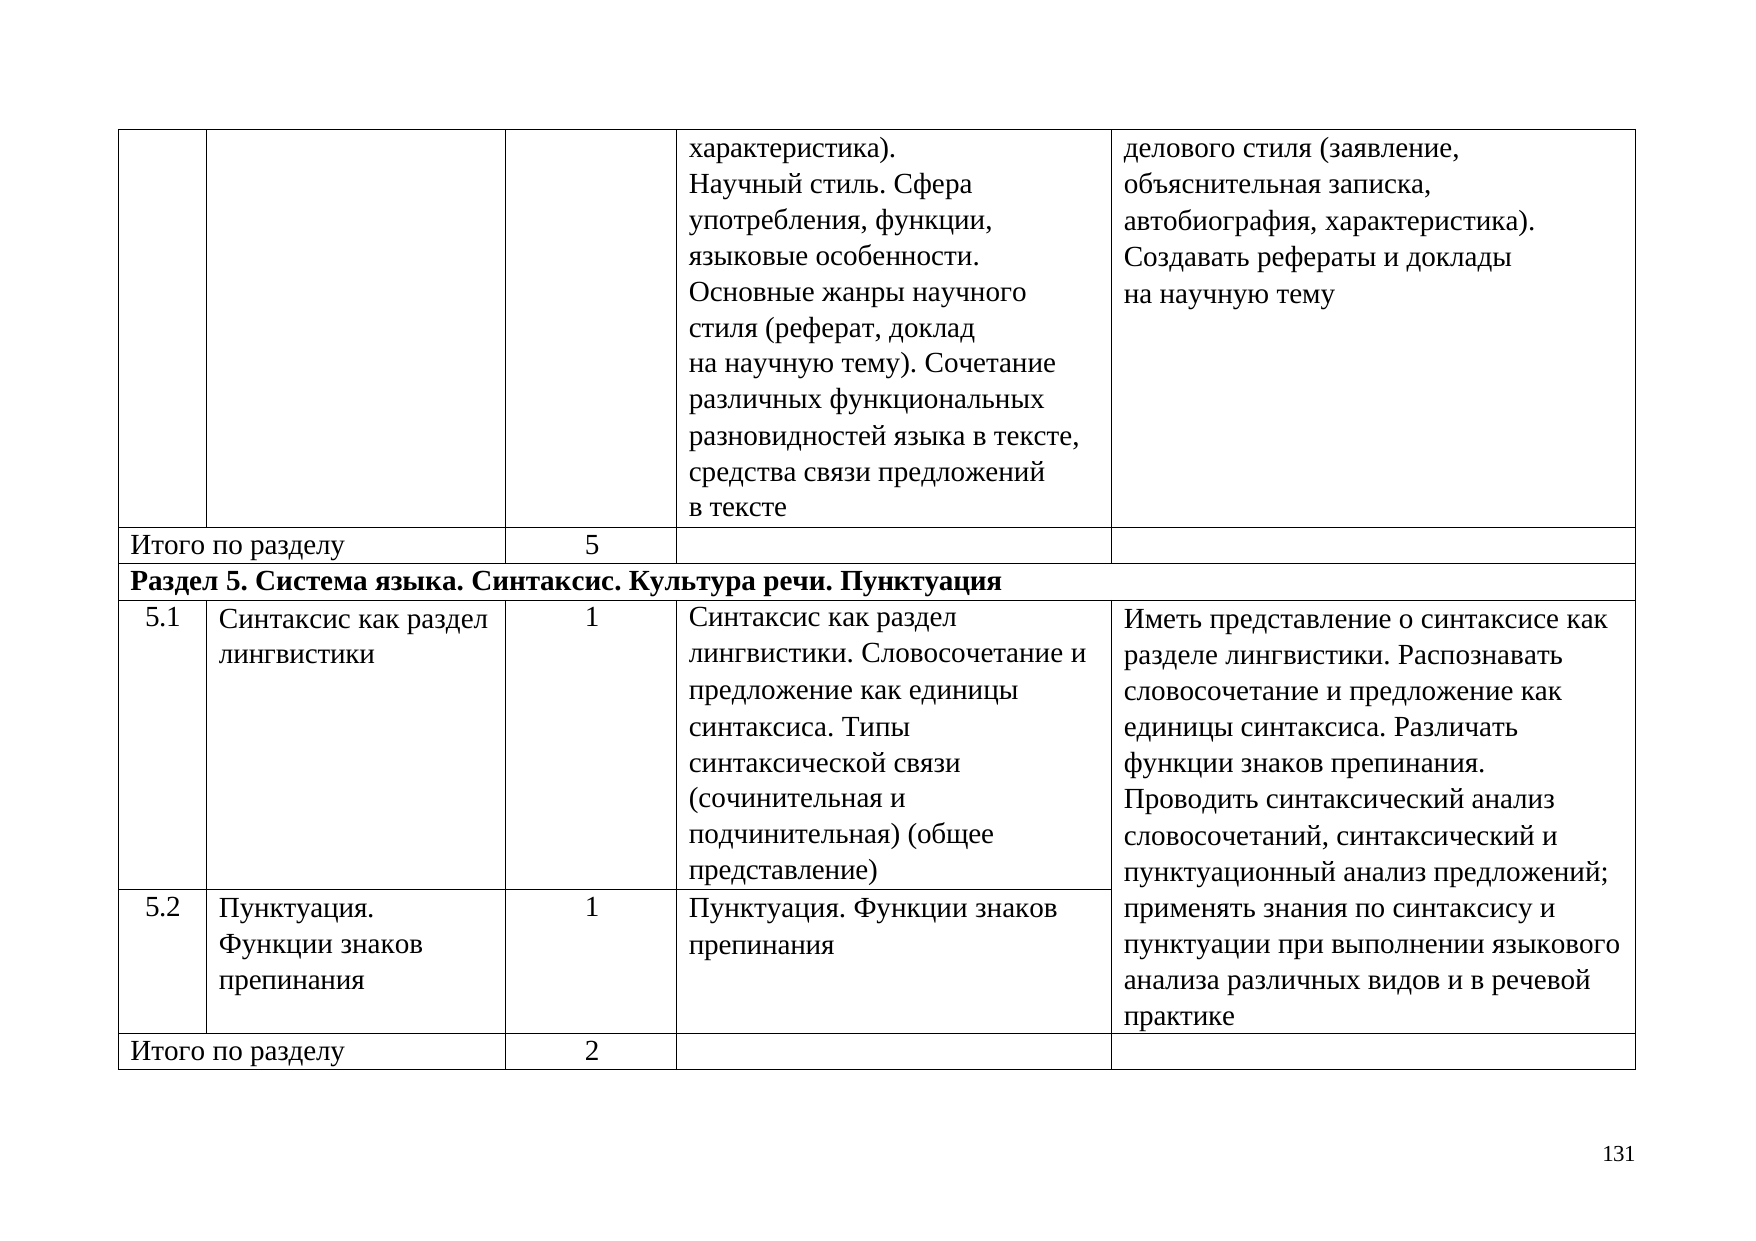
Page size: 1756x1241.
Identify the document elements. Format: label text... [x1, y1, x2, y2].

table_cell Итого по разделу [119, 1034, 505, 1069]
table_cell 1 [506, 890, 676, 1033]
table_header делового стиля (заявление, объяснительная записка, автобиография, характеристика). Создавать рефераты и доклады на научную тему [1112, 130, 1635, 527]
table_cell 1 [506, 601, 676, 889]
table_cell [677, 1034, 1111, 1069]
table_cell 5.2 [119, 890, 206, 1033]
table_cell Раздел 5. Система языка. Синтаксис. Культура речи. Пунктуация [119, 564, 1635, 600]
table_cell [677, 528, 1111, 563]
table_cell [1112, 1034, 1635, 1069]
table_header [207, 130, 505, 527]
table_cell 5 [506, 528, 676, 563]
table_cell 5.1 [119, 601, 206, 889]
table_cell 2 [506, 1034, 676, 1069]
table_header [506, 130, 676, 527]
table_header характеристика). Научный стиль. Сфера употребления, функции, языковые особенности. Основные жанры научного стиля (реферат, доклад на научную тему). Сочетание различных функциональных разновидностей языка в тексте, средства связи предложений в тексте [677, 130, 1111, 527]
table_cell Пунктуация. Функции знаков препинания [207, 890, 505, 1033]
table_cell [1112, 528, 1635, 563]
table_cell Итого по разделу [119, 528, 505, 563]
table_cell Синтаксис как раздел лингвистики [207, 601, 505, 889]
table_cell Иметь представление о синтаксисе как разделе лингвистики. Распознавать словосочетание и предложение как единицы синтаксиса. Различать функции знаков препинания. Проводить синтаксический анализ словосочетаний, синтаксический и пунктуационный анализ предложений; применять знания по синтаксису и пунктуации при выполнении языкового анализа различных видов и в речевой практике [1112, 601, 1635, 1033]
table_header [119, 130, 206, 527]
table_cell Пунктуация. Функции знаков препинания [677, 890, 1111, 1033]
table_cell Синтаксис как раздел лингвистики. Словосочетание и предложение как единицы синтаксиса. Типы синтаксической связи (сочинительная и подчинительная) (общее представление) [677, 601, 1111, 889]
